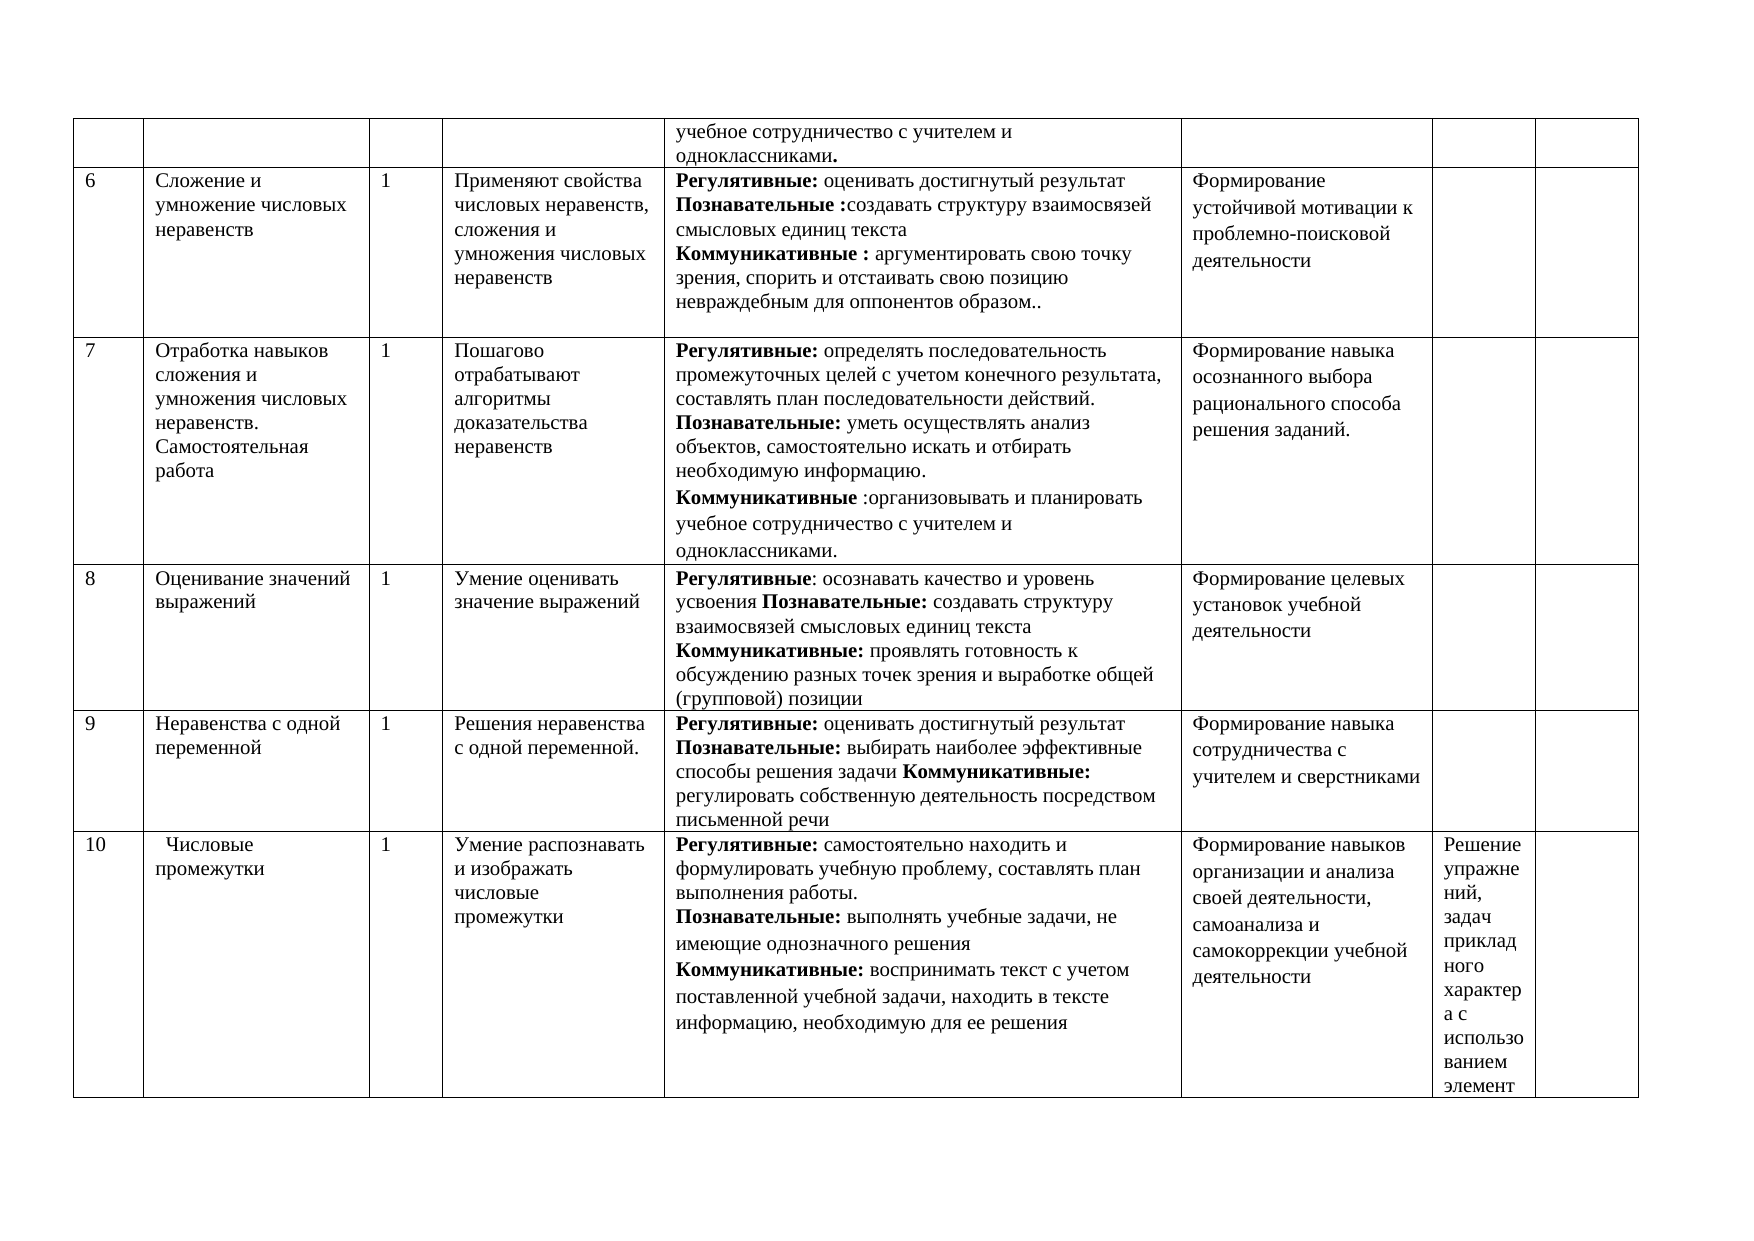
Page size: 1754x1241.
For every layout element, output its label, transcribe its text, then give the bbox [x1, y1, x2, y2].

table_cell Формирование навыка сотрудничества с учителем и сверстниками [1182, 711, 1432, 831]
table_cell [1536, 338, 1638, 564]
table_cell Пошагово отрабатывают алгоритмы доказательства неравенств [443, 338, 664, 564]
table_cell [1536, 832, 1638, 1097]
table_cell 5 [74, 119, 143, 167]
table_cell Решения неравенства с одной переменной. [443, 711, 664, 831]
table_cell Регулятивные: определять последовательность промежуточных целей с учетом конечного результата, составлять план последовательности действий. Познавательные: уметь осуществлять анализ объектов, самостоятельно искать и отбирать необходимую информацию. Коммуникативные :организовывать и планировать учебное сотрудничество с учителем и одноклассниками. [665, 338, 1181, 564]
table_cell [1182, 119, 1432, 167]
table_cell [1433, 119, 1535, 167]
table_cell Регулятивные: осознавать качество и уровень усвоения Познавательные: создавать структуру взаимосвязей смысловых единиц текста Коммуникативные: проявлять готовность к обсуждению разных точек зрения и выработке общей (групповой) позиции [665, 565, 1181, 710]
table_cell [144, 119, 369, 167]
table_cell Формирование навыка осознанного выбора рационального способа решения заданий. [1182, 338, 1432, 564]
table_cell Применяют свойства числовых неравенств, сложения и умножения числовых неравенств [443, 168, 664, 337]
table_cell [1536, 168, 1638, 337]
table_cell 1 [370, 832, 442, 1097]
table_cell Формирование целевых установок учебной деятельности [1182, 565, 1432, 710]
table_cell 1 [370, 338, 442, 564]
table_cell 1 [370, 711, 442, 831]
table_cell Оценивание значений выражений [144, 565, 369, 710]
table_cell [1536, 119, 1638, 167]
table_cell 1 [370, 119, 442, 167]
table_cell Умение оценивать значение выражений [443, 565, 664, 710]
table_cell 10 [74, 832, 143, 1097]
table_cell [1433, 565, 1535, 710]
table_cell Неравенства с одной переменной [144, 711, 369, 831]
table_cell Регулятивные: оценивать достигнутый результат Познавательные :создавать структуру взаимосвязей смысловых единиц текста Коммуникативные : аргументировать свою точку зрения, спорить и отстаивать свою позицию невраждебным для оппонентов образом.. [665, 168, 1181, 337]
table_cell Числовые промежутки [144, 832, 369, 1097]
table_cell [1433, 832, 1535, 1097]
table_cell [443, 119, 664, 167]
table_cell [1182, 832, 1432, 1097]
table_cell [1536, 565, 1638, 710]
table_cell 9 [74, 711, 143, 831]
table_cell Отработка навыков сложения и умножения числовых неравенств. Самостоятельная работа [144, 338, 369, 564]
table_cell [443, 832, 664, 1097]
table_cell 1 [370, 565, 442, 710]
table_cell 8 [74, 565, 143, 710]
table_cell 7 [74, 338, 143, 564]
table_cell [1433, 711, 1535, 831]
table_cell Формирование устойчивой мотивации к проблемно-поисковой деятельности [1182, 168, 1432, 337]
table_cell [665, 832, 1181, 1097]
table_cell 1 [370, 168, 442, 337]
table_cell [1536, 711, 1638, 831]
table_cell Регулятивные: оценивать достигнутый результат Познавательные: выбирать наиболее эффективные способы решения задачи Коммуникативные: регулировать собственную деятельность посредством письменной речи [665, 711, 1181, 831]
table_cell Сложение и умножение числовых неравенств [144, 168, 369, 337]
table_cell 6 [74, 168, 143, 337]
table_cell [1433, 168, 1535, 337]
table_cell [665, 119, 1181, 167]
table_cell [1433, 338, 1535, 564]
